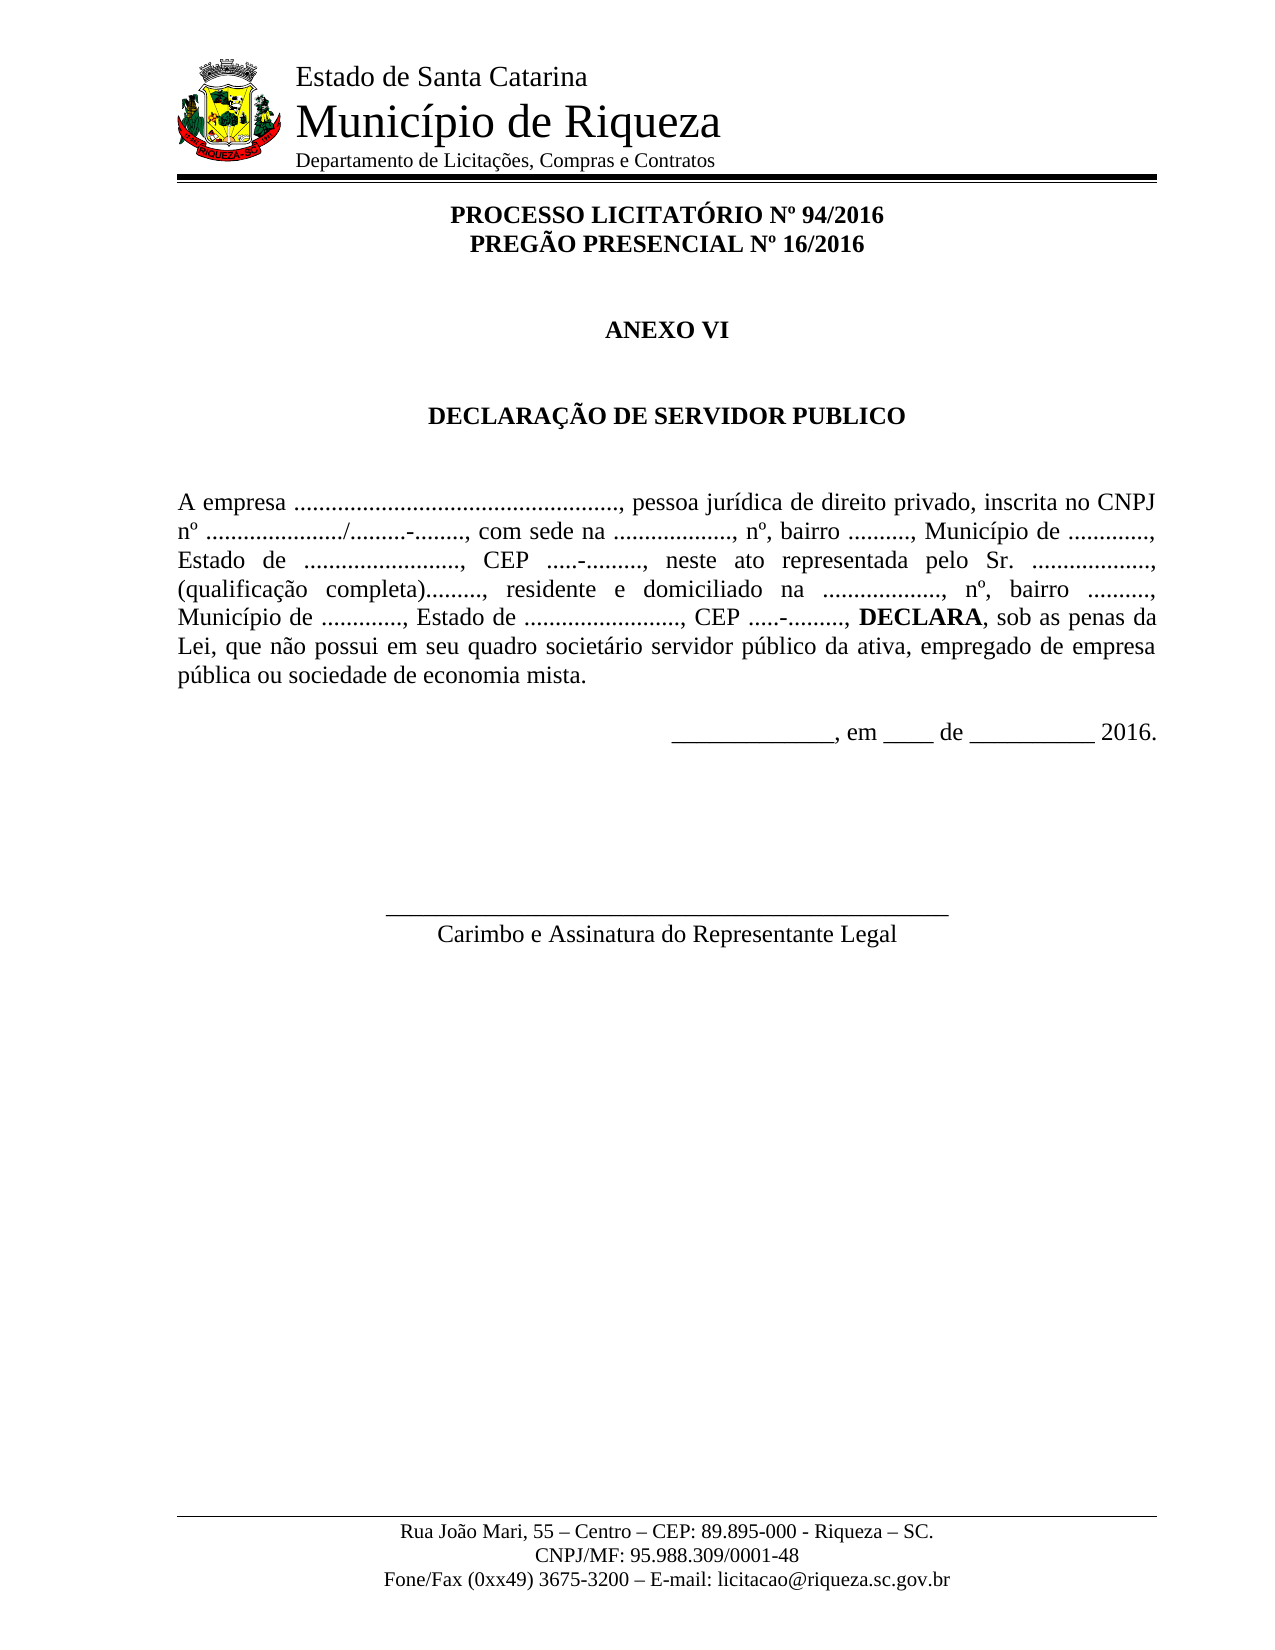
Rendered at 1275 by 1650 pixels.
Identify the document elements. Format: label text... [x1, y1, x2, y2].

text A empresa ...................................................., pessoa jurídica de direito privado, inscrita no CNPJ nº ....................../.........-........, com sede na ..................., nº, bairro .........., Município de ............., Estado de ........................., CEP .....-........., neste ato representada pelo Sr. ..................., (qualificação completa)........., residente e domiciliado na ..................., nº, bairro .........., Município de ............., Estado de ........................., CEP .....-........., DECLARA, sob as penas da Lei, que não possui em seu quadro societário servidor público da ativa, empregado de empresa pública ou sociedade de economia mista. [177, 487, 1157, 689]
text _____________________________________________ [177, 890, 1157, 919]
text ANEXO VI [177, 315, 1157, 344]
text PROCESSO LICITATÓRIO Nº 94/2016 [177, 200, 1157, 229]
text _____________, em ____ de __________ 2016. [177, 717, 1157, 746]
text PREGÃO PRESENCIAL Nº 16/2016 [177, 229, 1157, 257]
text DECLARAÇÃO DE SERVIDOR PUBLICO [177, 401, 1157, 430]
text Carimbo e Assinatura do Representante Legal [177, 919, 1157, 947]
